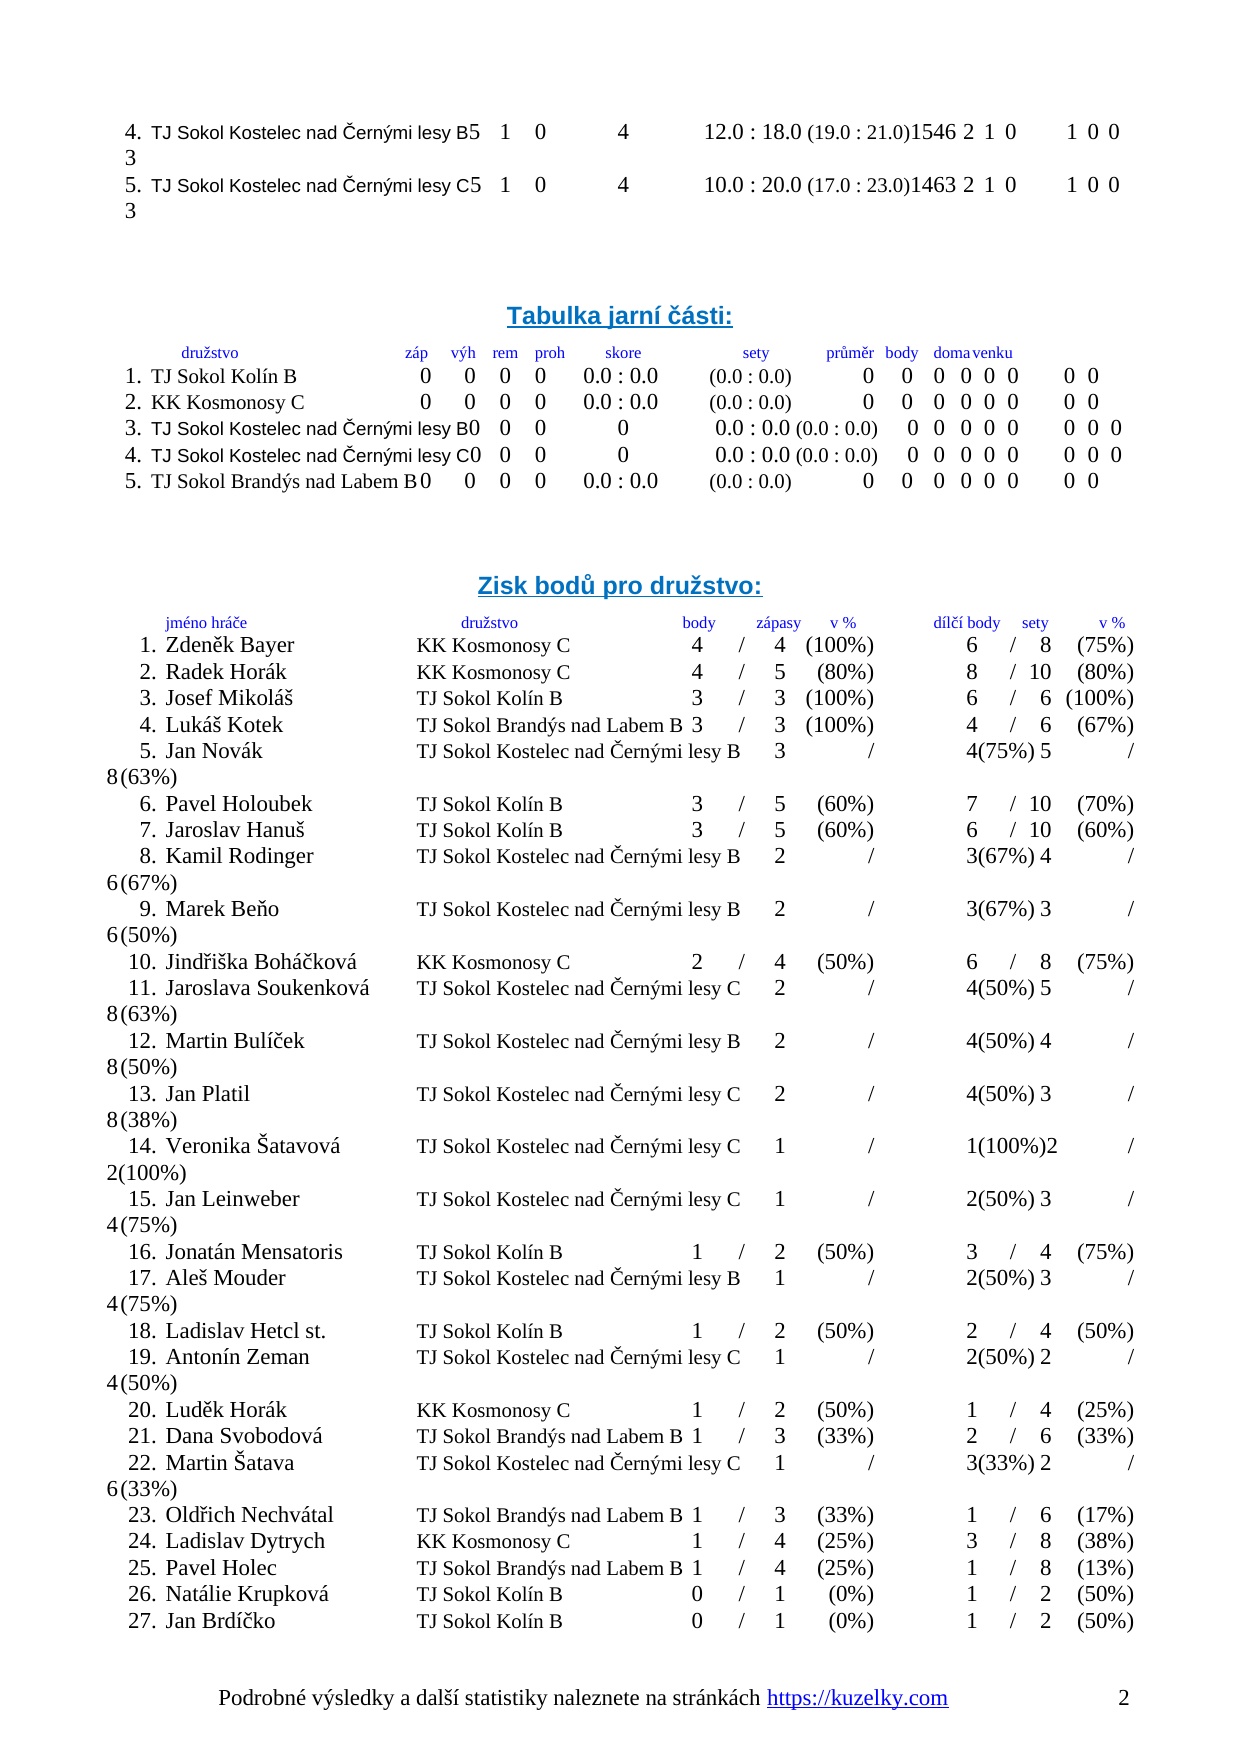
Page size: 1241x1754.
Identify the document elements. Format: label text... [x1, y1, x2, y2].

text 24. Ladislav Dytrych KK Kosmonosy C 1 / 4 (25%) 3 / 8 (38%) [106, 1528, 1134, 1554]
text 5. Jan Novák TJ Sokol Kostelec nad Černými lesy B 3 / 4 (75%) 5 / 8 (63%) [106, 737, 1134, 790]
text 3. Josef Mikoláš TJ Sokol Kolín B 3 / 3 (100%) 6 / 6 (100%) [106, 684, 1134, 711]
text 27. Jan Brdíčko TJ Sokol Kolín B 0 / 1 (0%) 1 / 2 (50%) [106, 1607, 1134, 1633]
text 2. Radek Horák KK Kosmonosy C 4 / 5 (80%) 8 / 10 (80%) [106, 658, 1134, 684]
text 2. KK Kosmonosy C 0 0 0 0 0.0 : 0.0 (0.0 : 0.0) 0 0 0 0 0 0 0 0 [106, 388, 1134, 414]
text 13. Jan Platil TJ Sokol Kostelec nad Černými lesy C 2 / 4 (50%) 3 / 8 (38%) [106, 1079, 1134, 1132]
text 4. TJ Sokol Kostelec nad Černými lesy C 0 0 0 0 0.0 : 0.0 (0.0 : 0.0) 0 0 0 0 0 0 0 0 [106, 441, 1134, 467]
text 18. Ladislav Hetcl st. TJ Sokol Kolín B 1 / 2 (50%) 2 / 4 (50%) [106, 1317, 1134, 1343]
text 8. Kamil Rodinger TJ Sokol Kostelec nad Černými lesy B 2 / 3 (67%) 4 / 6 (67%) [106, 842, 1134, 895]
text 19. Antonín Zeman TJ Sokol Kostelec nad Černými lesy C 1 / 2 (50%) 2 / 4 (50%) [106, 1343, 1134, 1396]
text 22. Martin Šatava TJ Sokol Kostelec nad Černými lesy C 1 / 3 (33%) 2 / 6 (33%) [106, 1448, 1134, 1501]
text 1. TJ Sokol Kolín B 0 0 0 0 0.0 : 0.0 (0.0 : 0.0) 0 0 0 0 0 0 0 0 [106, 362, 1134, 388]
text 4. Lukáš Kotek TJ Sokol Brandýs nad Labem B 3 / 3 (100%) 4 / 6 (67%) [106, 711, 1134, 737]
text 20. Luděk Horák KK Kosmonosy C 1 / 2 (50%) 1 / 4 (25%) [106, 1396, 1134, 1422]
text 7. Jaroslav Hanuš TJ Sokol Kolín B 3 / 5 (60%) 6 / 10 (60%) [106, 816, 1134, 842]
text 6. Pavel Holoubek TJ Sokol Kolín B 3 / 5 (60%) 7 / 10 (70%) [106, 790, 1134, 816]
text 14. Veronika Šatavová TJ Sokol Kostelec nad Černými lesy C 1 / 1 (100%) 2 / 2 (100%) [106, 1132, 1134, 1185]
text 16. Jonatán Mensatoris TJ Sokol Kolín B 1 / 2 (50%) 3 / 4 (75%) [106, 1238, 1134, 1264]
text Tabulka jarní části: [94, 301, 1145, 330]
text 5. TJ Sokol Brandýs nad Labem B 0 0 0 0 0.0 : 0.0 (0.0 : 0.0) 0 0 0 0 0 0 0 0 [106, 467, 1134, 493]
text družstvo záp výh rem proh skore sety průměr body doma venku [106, 342, 1134, 362]
text 9. Marek Beňo TJ Sokol Kostelec nad Černými lesy B 2 / 3 (67%) 3 / 6 (50%) [106, 895, 1134, 948]
text 21. Dana Svobodová TJ Sokol Brandýs nad Labem B 1 / 3 (33%) 2 / 6 (33%) [106, 1422, 1134, 1448]
text 10. Jindřiška Boháčková KK Kosmonosy C 2 / 4 (50%) 6 / 8 (75%) [106, 948, 1134, 974]
text 17. Aleš Mouder TJ Sokol Kostelec nad Černými lesy B 1 / 2 (50%) 3 / 4 (75%) [106, 1264, 1134, 1317]
text jméno hráče družstvo body zápasy v % dílčí body sety v % [106, 612, 1134, 632]
text 11. Jaroslava Soukenková TJ Sokol Kostelec nad Černými lesy C 2 / 4 (50%) 5 / 8 (63%) [106, 974, 1134, 1027]
text 3. TJ Sokol Kostelec nad Černými lesy B 0 0 0 0 0.0 : 0.0 (0.0 : 0.0) 0 0 0 0 0 0 0 0 [106, 414, 1134, 441]
text 15. Jan Leinweber TJ Sokol Kostelec nad Černými lesy C 1 / 2 (50%) 3 / 4 (75%) [106, 1185, 1134, 1238]
text 1. Zdeněk Bayer KK Kosmonosy C 4 / 4 (100%) 6 / 8 (75%) [106, 632, 1134, 658]
text Zisk bodů pro družstvo: [94, 571, 1145, 600]
text 5. TJ Sokol Kostelec nad Černými lesy C 5 1 0 4 10.0 : 20.0 (17.0 : 23.0) 1463 2 1 0 1 0 0 3 [106, 171, 1134, 223]
text 23. Oldřich Nechvátal TJ Sokol Brandýs nad Labem B 1 / 3 (33%) 1 / 6 (17%) [106, 1501, 1134, 1528]
text 4. TJ Sokol Kostelec nad Černými lesy B 5 1 0 4 12.0 : 18.0 (19.0 : 21.0) 1546 2 1 0 1 0 0 3 [106, 118, 1134, 171]
text 26. Natálie Krupková TJ Sokol Kolín B 0 / 1 (0%) 1 / 2 (50%) [106, 1580, 1134, 1607]
text 12. Martin Bulíček TJ Sokol Kostelec nad Černými lesy B 2 / 4 (50%) 4 / 8 (50%) [106, 1027, 1134, 1079]
text 25. Pavel Holec TJ Sokol Brandýs nad Labem B 1 / 4 (25%) 1 / 8 (13%) [106, 1554, 1134, 1580]
